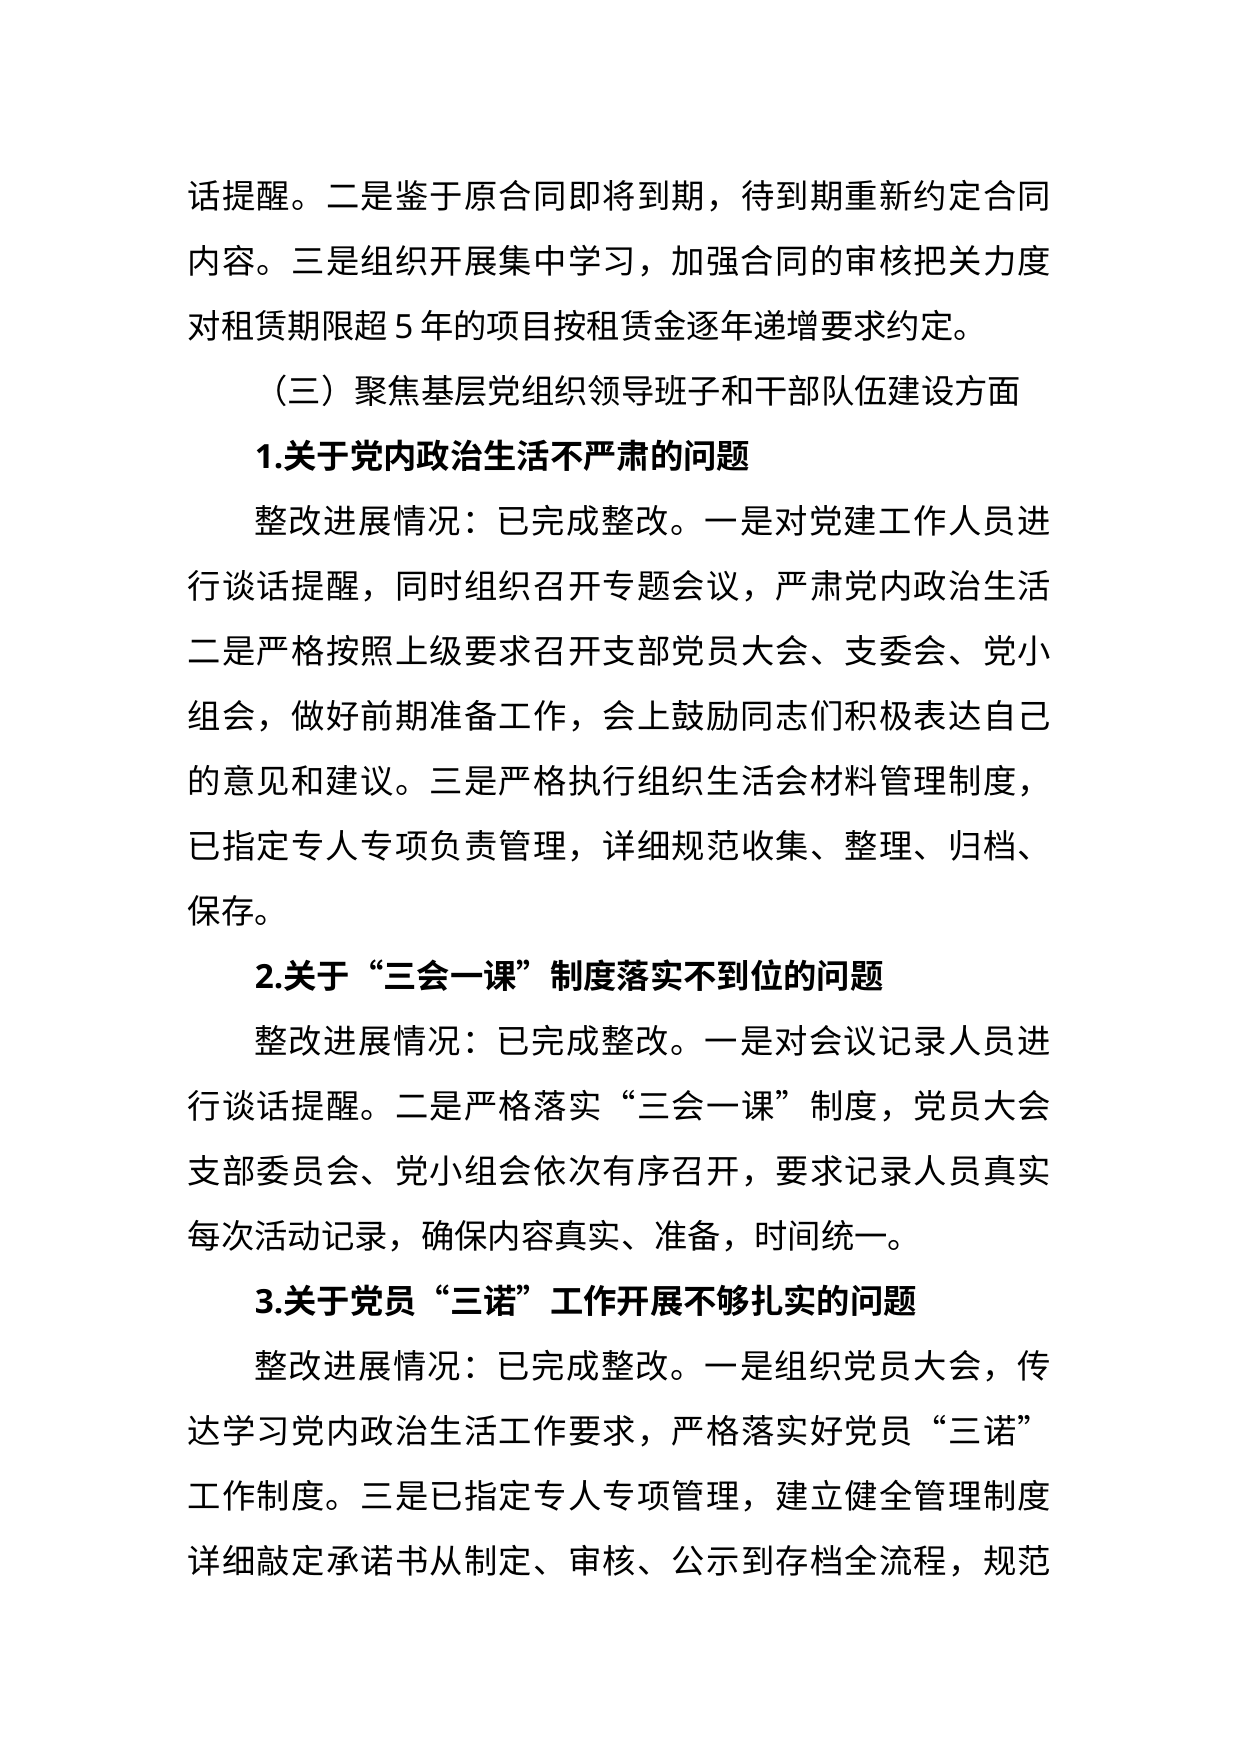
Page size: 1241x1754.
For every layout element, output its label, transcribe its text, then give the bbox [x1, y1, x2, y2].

text 2.关于“三会一课”制度落实不到位的问题 [187, 942, 1053, 1007]
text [187, 162, 1053, 357]
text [187, 1332, 1053, 1592]
text 3.关于党员“三诺”工作开展不够扎实的问题 [187, 1267, 1053, 1332]
text 1.关于党内政治生活不严肃的问题 [187, 422, 1053, 487]
text 整改进展情况：已完成整改。一是对党建工作人员进行谈话提醒，同时组织召开专题会议，严肃党内政治生活。二是严格按照上级要求召开支部党员大会、支委会、党小组会，做好前期准备工作，会上鼓励同志们积极表达自己的意见和建议。三是严格执行组织生活会材料管理制度，已指定专人专项负责管理，详细规范收集、整理、归档、保存。 [187, 487, 1053, 942]
text （三）聚焦基层党组织领导班子和干部队伍建设方面 [187, 357, 1053, 422]
text 整改进展情况：已完成整改。一是对会议记录人员进行谈话提醒。二是严格落实“三会一课”制度，党员大会、支部委员会、党小组会依次有序召开，要求记录人员真实每次活动记录，确保内容真实、准备，时间统一。 [187, 1007, 1053, 1267]
